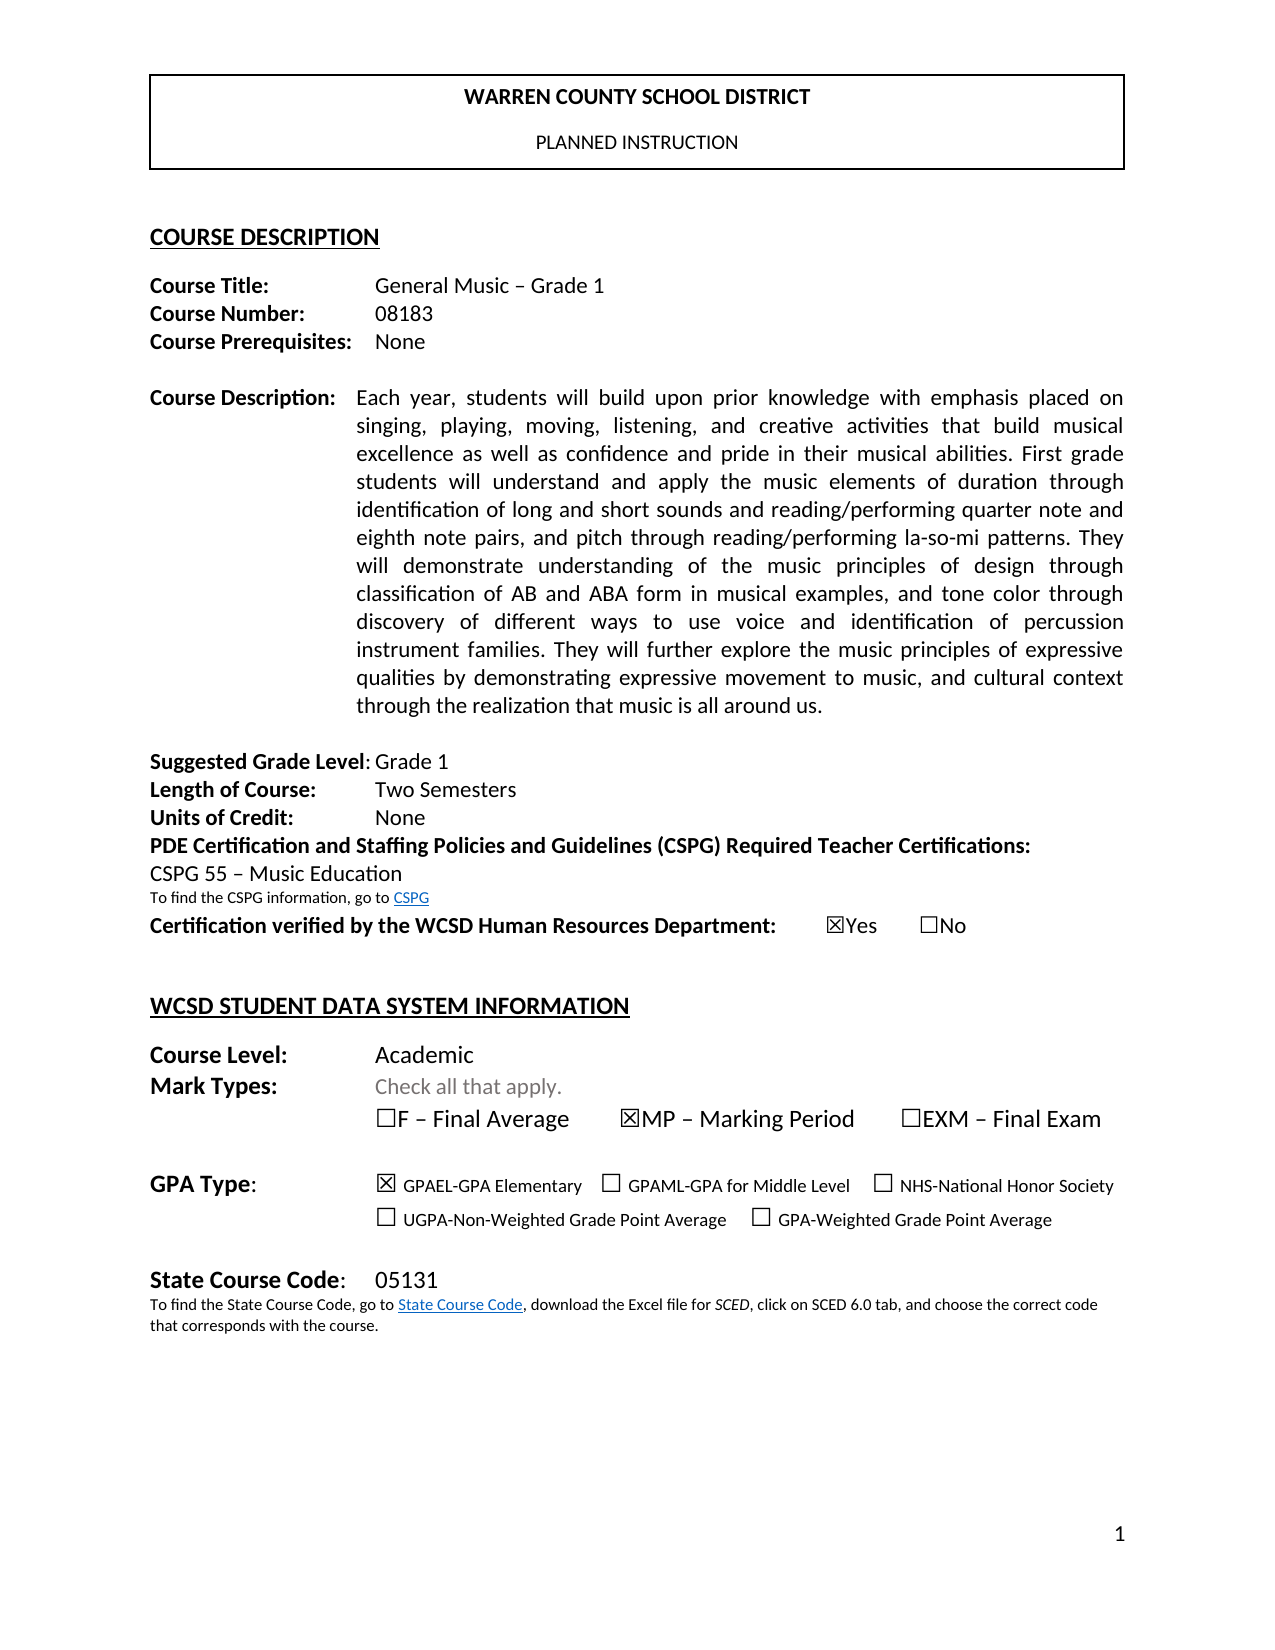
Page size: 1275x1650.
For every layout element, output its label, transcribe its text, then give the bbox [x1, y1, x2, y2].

text Mark Types: Check all that apply. [150, 1070, 1125, 1101]
text To find the CSPG information, go to CSPG [150, 888, 1125, 908]
text GPA Type: GPAEL-GPA Elementary GPAML-GPA for Middle Level NHS-National Honor Society [150, 1165, 1125, 1199]
text UGPA-Non-Weighted Grade Point Average GPA-Weighted Grade Point Average [150, 1199, 1125, 1233]
text Certification verified by the WCSD Human Resources Department: Yes No [150, 909, 1125, 941]
text State Course Code: [150, 1264, 1125, 1294]
text Course Title: [150, 271, 1125, 299]
text F – Final Average MP – Marking Period EXM – Final Exam [150, 1101, 1125, 1135]
text PDE Certification and Staffing Policies and Guidelines (CSPG) Required Teacher Certifications: [150, 832, 1125, 859]
text Suggested Grade Level: [150, 747, 1125, 776]
text Length of Course: [150, 776, 1125, 803]
text Course Prerequisites: [150, 327, 1125, 355]
text Course Number: [150, 299, 1125, 327]
text Course Level: [150, 1040, 1125, 1070]
text WCSD STUDENT DATA SYSTEM INFORMATION [150, 990, 1125, 1021]
text To find the State Course Code, go to State Course Code, download the Excel file for SCED, click on SCED 6.0 tab, and choose the correct code that corresponds with the course. [150, 1294, 1125, 1335]
text COURSE DESCRIPTION [150, 222, 1125, 252]
text Course Description: [150, 383, 1125, 719]
text Units of Credit: [150, 803, 1125, 832]
